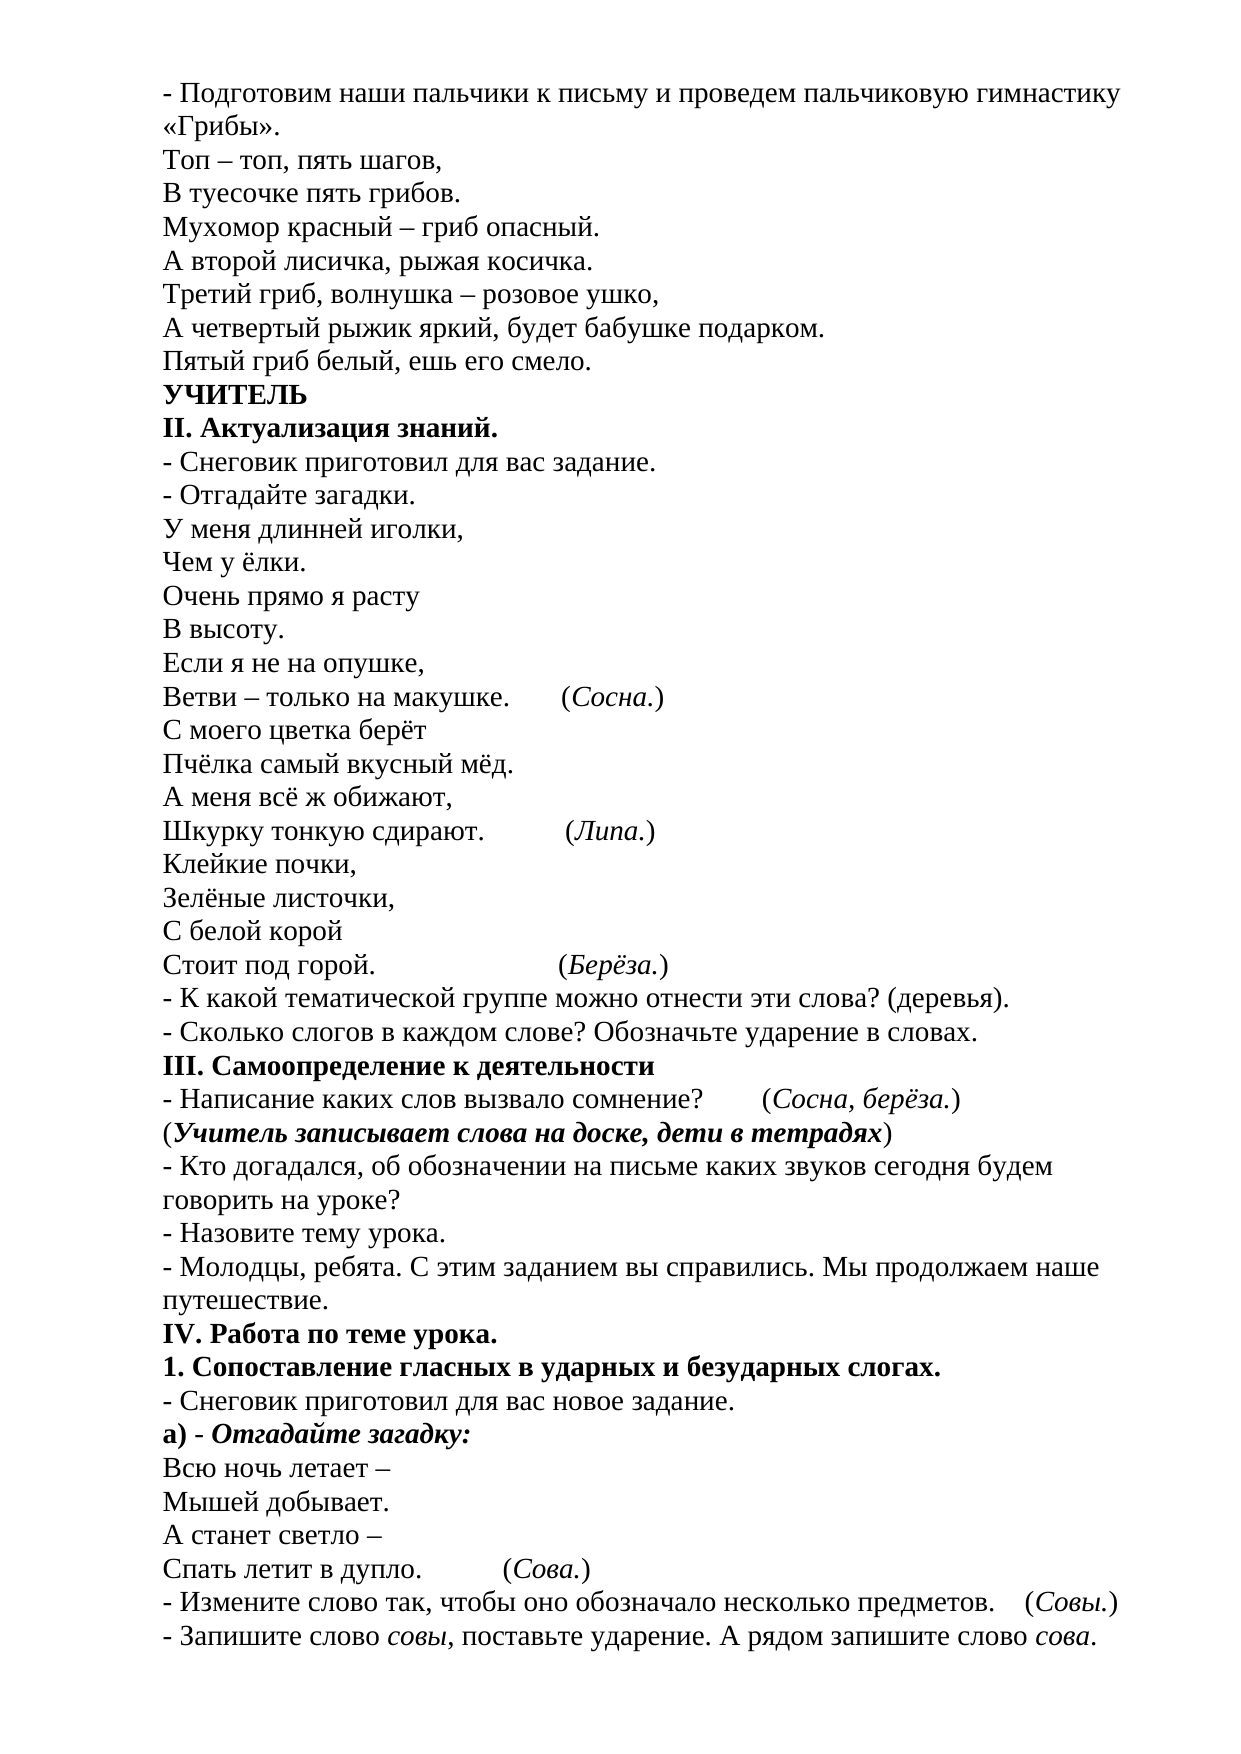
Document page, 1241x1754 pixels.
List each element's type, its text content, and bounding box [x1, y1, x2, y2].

text Топ – топ, пять шагов, [162, 142, 1165, 176]
text - Кто догадался, об обозначении на письме каких звуков сегодня будем говорить на уроке? [162, 1148, 1165, 1215]
text - Сколько слогов в каждом слове? Обозначьте ударение в словах. [162, 1014, 1165, 1048]
text Мышей добывает. [162, 1484, 1165, 1517]
text Очень прямо я расту [162, 578, 1165, 612]
text - К какой тематической группе можно отнести эти слова? (деревья). [162, 981, 1165, 1014]
text У меня длинней иголки, [162, 511, 1165, 544]
text А меня всё ж обижают, [162, 779, 1165, 813]
text Чем у ёлки. [162, 544, 1165, 578]
text Если я не на опушке, [162, 645, 1165, 679]
text Шкурку тонкую сдирают. (Липа.) [162, 813, 1165, 846]
text С белой корой [162, 913, 1165, 947]
text Зелёные листочки, [162, 880, 1165, 913]
text Клейкие почки, [162, 846, 1165, 880]
text а) - Отгадайте загадку: [162, 1417, 1165, 1450]
text - Измените слово так, чтобы оно обозначало несколько предметов. (Совы.) [162, 1584, 1165, 1618]
text IV. Работа по теме урока. [162, 1316, 1165, 1349]
text УЧИТЕЛЬ [162, 377, 1165, 410]
text - Снеговик приготовил для вас новое задание. [162, 1383, 1165, 1417]
text II. Актуализация знаний. [162, 410, 1165, 444]
text А четвертый рыжик яркий, будет бабушке подарком. [162, 310, 1165, 343]
text Всю ночь летает – [162, 1450, 1165, 1484]
text Стоит под горой. (Берёза.) [162, 947, 1165, 981]
text - Снеговик приготовил для вас задание. [162, 444, 1165, 477]
text А станет светло – [162, 1517, 1165, 1551]
text - Подготовим наши пальчики к письму и проведем пальчиковую гимнастику «Грибы». [162, 75, 1165, 142]
text III. Самоопределение к деятельности [162, 1048, 1165, 1081]
text В туесочке пять грибов. [162, 176, 1165, 209]
text - Молодцы, ребята. С этим заданием вы справились. Мы продолжаем наше путешествие. [162, 1249, 1165, 1316]
text Спать летит в дупло. (Сова.) [162, 1551, 1165, 1584]
text Мухомор красный – гриб опасный. [162, 209, 1165, 243]
text Пчёлка самый вкусный мёд. [162, 746, 1165, 779]
text Ветви – только на макушке. (Сосна.) [162, 679, 1165, 712]
text А второй лисичка, рыжая косичка. [162, 243, 1165, 276]
text 1. Сопоставление гласных в ударных и безударных слогах. [162, 1349, 1165, 1383]
text С моего цветка берёт [162, 712, 1165, 746]
text Пятый гриб белый, ешь его смело. [162, 343, 1165, 377]
text - Назовите тему урока. [162, 1215, 1165, 1249]
text Третий гриб, волнушка – розовое ушко, [162, 276, 1165, 310]
text (Учитель записывает слова на доске, дети в тетрадях) [162, 1115, 1165, 1148]
text - Написание каких слов вызвало сомнение? (Сосна, берёза.) [162, 1081, 1165, 1115]
text В высоту. [162, 612, 1165, 645]
text - Отгадайте загадки. [162, 477, 1165, 511]
text - Запишите слово совы, поставьте ударение. А рядом запишите слово сова. [162, 1618, 1165, 1651]
